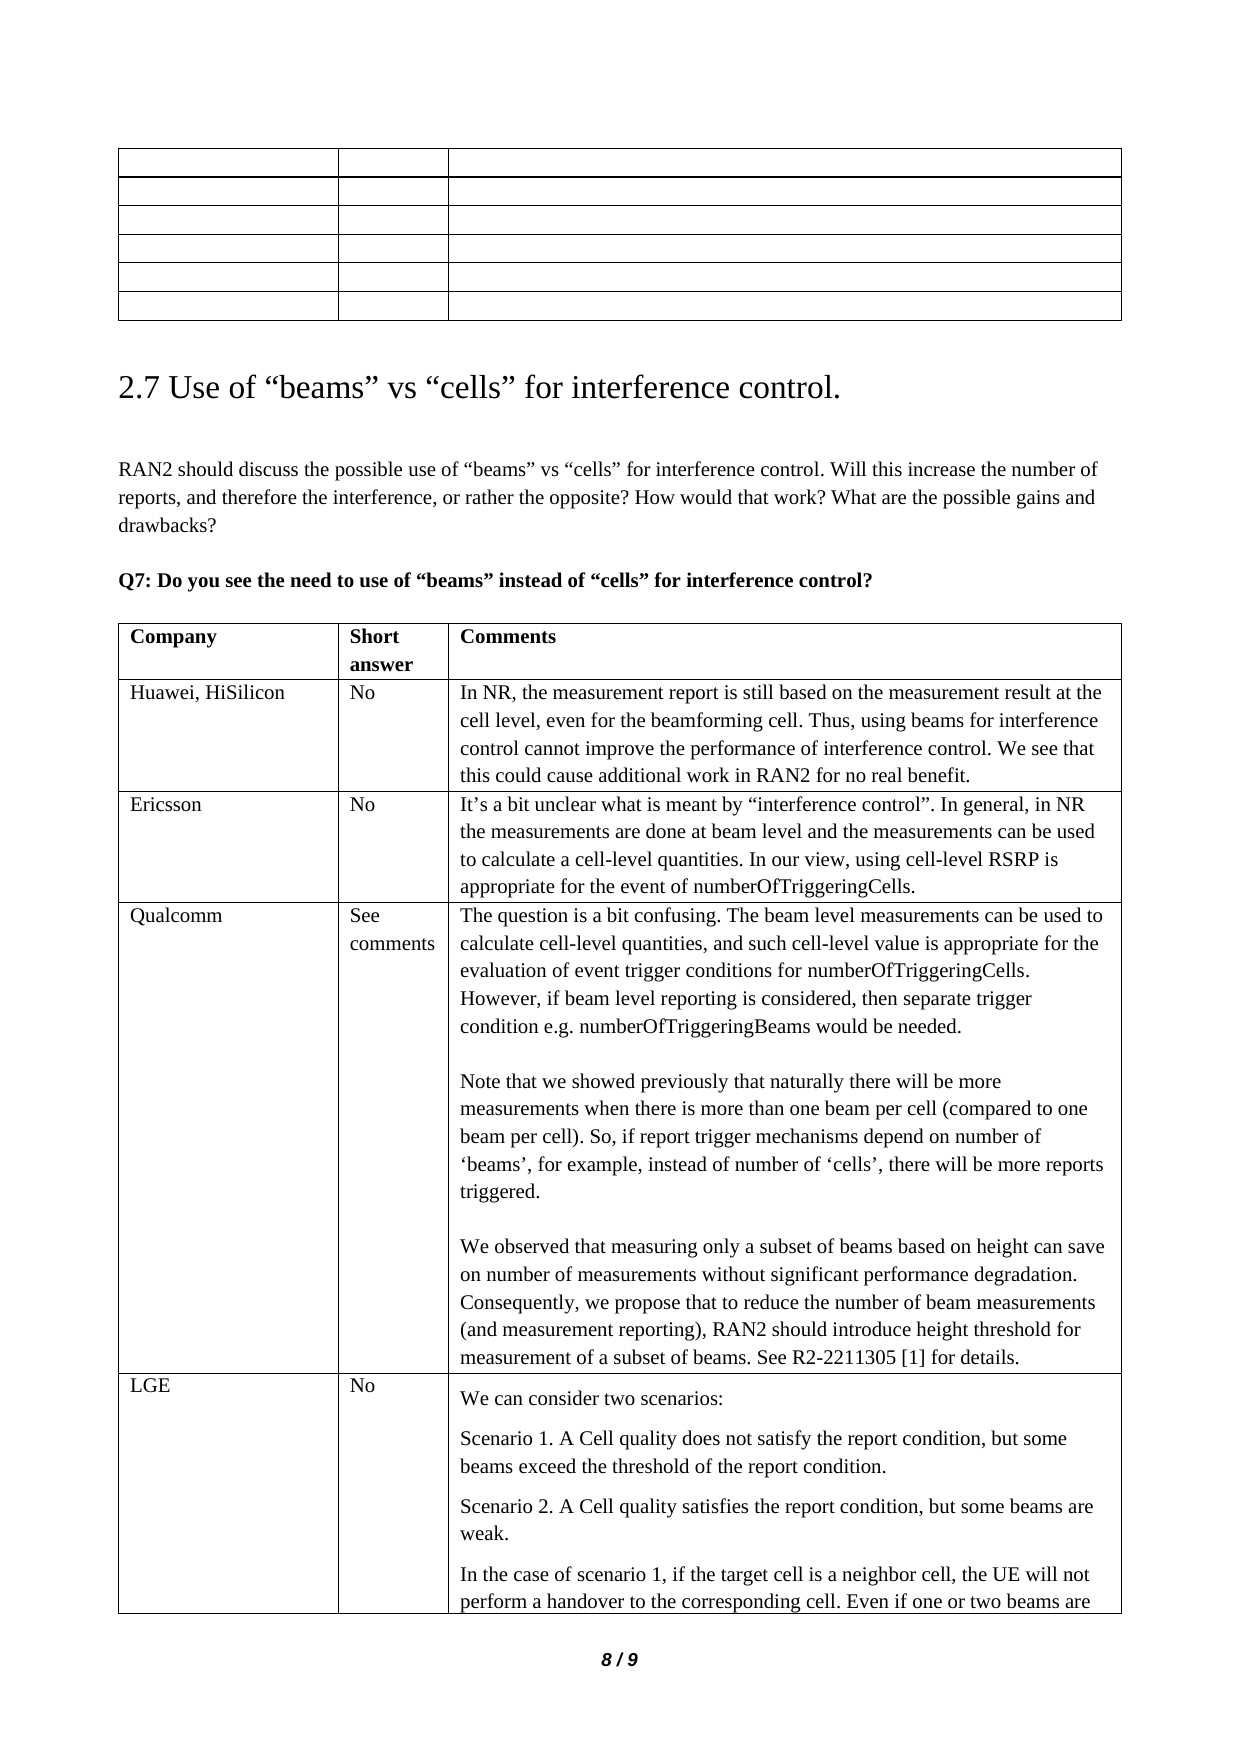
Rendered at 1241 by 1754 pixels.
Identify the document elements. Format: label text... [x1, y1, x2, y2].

table_cell [339, 263, 448, 291]
table_cell In NR, the measurement report is still based on the measurement result at the cell level, even for the beamforming cell. Thus, using beams for interference control cannot improve the performance of interference control. We see that this could cause additional work in RAN2 for no real benefit. [449, 680, 1121, 791]
table_cell [449, 263, 1121, 291]
table_cell See comments [339, 903, 448, 1372]
table_cell Ericsson [119, 792, 338, 902]
table_header Comments [449, 624, 1121, 679]
table_cell The question is a bit confusing. The beam level measurements can be used to calculate cell-level quantities, and such cell-level value is appropriate for the evaluation of event trigger conditions for numberOfTriggeringCells. However, if beam level reporting is considered, then separate trigger condition e.g. numberOfTriggeringBeams would be needed. Note that we showed previously that naturally there will be more measurements when there is more than one beam per cell (compared to one beam per cell). So, if report trigger mechanisms depend on number of ‘beams’, for example, instead of number of ‘cells’, there will be more reports triggered. We observed that measuring only a subset of beams based on height can save on number of measurements without significant performance degradation. Consequently, we propose that to reduce the number of beam measurements (and measurement reporting), RAN2 should introduce height threshold for measurement of a subset of beams. See R2-2211305 [1] for details. [449, 903, 1121, 1372]
table_cell Qualcomm [119, 903, 338, 1372]
text Q7: Do you see the need to use of “beams” instead of “cells” for interference control? [118, 568, 1122, 592]
table_cell [339, 178, 448, 205]
table_cell [339, 292, 448, 319]
table_cell [119, 206, 338, 234]
table_cell No [339, 680, 448, 791]
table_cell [449, 1374, 1121, 1613]
table_cell [119, 149, 338, 176]
table_cell No [339, 792, 448, 902]
table_header Short answer [339, 624, 448, 679]
table_cell [449, 178, 1121, 205]
table_cell [119, 263, 338, 291]
table_cell LGE [119, 1374, 338, 1613]
table_cell [339, 235, 448, 262]
table_cell [119, 178, 338, 205]
text RAN2 should discuss the possible use of “beams” vs “cells” for interference control. Will this increase the number of reports, and therefore the interference, or rather the opposite? How would that work? What are the possible gains and drawbacks? [118, 457, 1122, 537]
table_cell [119, 292, 338, 319]
table_cell It’s a bit unclear what is meant by “interference control”. In general, in NR the measurements are done at beam level and the measurements can be used to calculate a cell-level quantities. In our view, using cell-level RSRP is appropriate for the event of numberOfTriggeringCells. [449, 792, 1121, 902]
table_cell [449, 206, 1121, 234]
table_cell [449, 235, 1121, 262]
table_cell Huawei, HiSilicon [119, 680, 338, 791]
table_cell [119, 235, 338, 262]
table_cell No [339, 1374, 448, 1613]
table_header Company [119, 624, 338, 679]
table_cell [339, 206, 448, 234]
subtitle 2.7 Use of “beams” vs “cells” for interference control. [118, 367, 1122, 405]
table_cell [449, 292, 1121, 319]
table_cell [449, 149, 1121, 176]
table_cell [339, 149, 448, 176]
